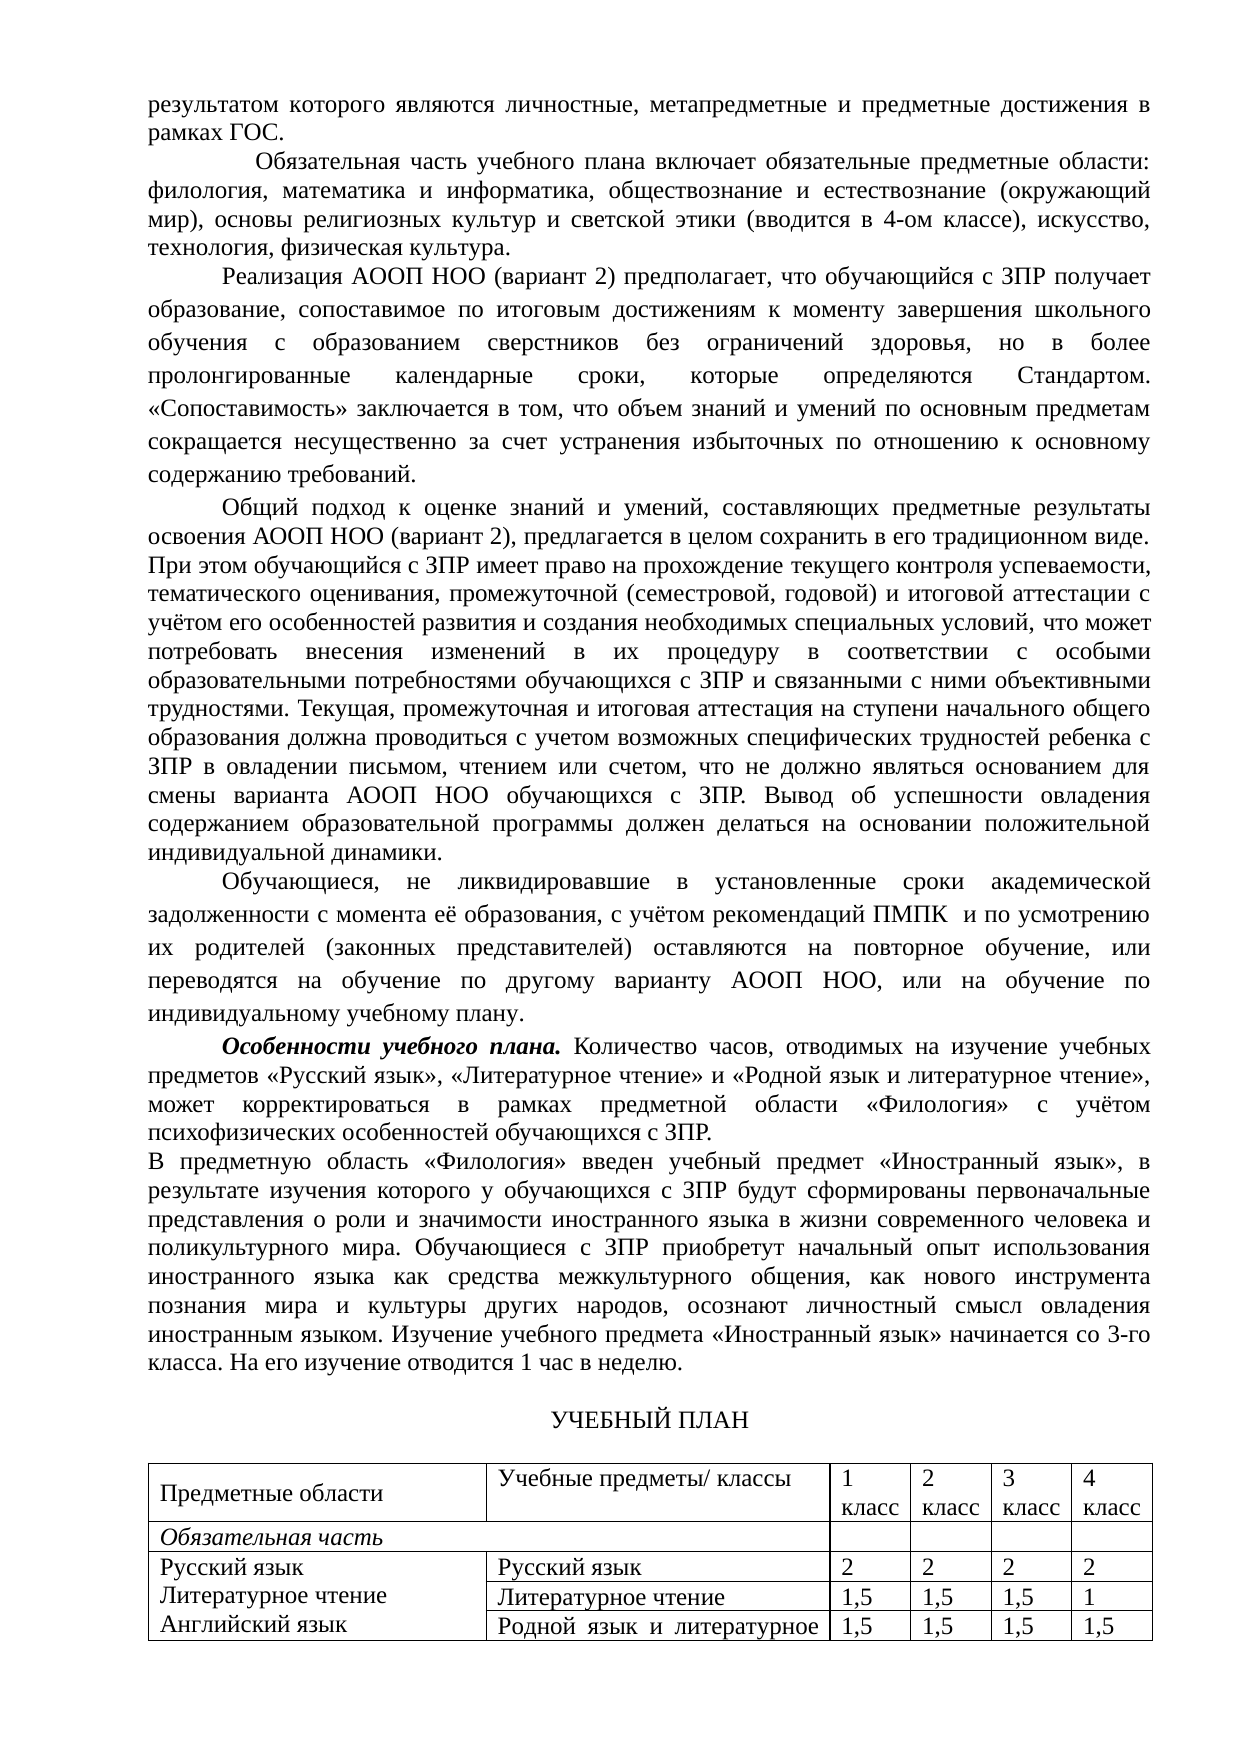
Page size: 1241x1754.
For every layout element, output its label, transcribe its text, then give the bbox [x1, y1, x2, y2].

table_cell 1,5 [992, 1611, 1071, 1640]
table_cell 1,5 [831, 1611, 910, 1640]
text Реализация АООП НОО (вариант 2) предполагает, что обучающийся с ЗПР получает образование, сопоставимое по итоговым достижениям к моменту завершения школьного обучения с образованием сверстников без ограничений здоровья, но в более пролонгированные календарные сроки, которые определяются Стандартом. «Сопоставимость» заключается в том, что объем знаний и умений по основным предметам сокращается несущественно за счет устранения избыточных по отношению к основному содержанию требований. [148, 261, 1152, 488]
table_cell 2 [1072, 1552, 1152, 1581]
table_header 1 класс [831, 1464, 910, 1521]
table_cell Русский язык [487, 1552, 829, 1581]
table_cell Обязательная часть [149, 1522, 829, 1551]
table_cell 1,5 [911, 1582, 991, 1610]
table_header Предметные области [149, 1464, 486, 1521]
table_cell 1,5 [992, 1582, 1071, 1610]
table_header 3 класс [992, 1464, 1071, 1521]
table_header 2 класс [911, 1464, 991, 1521]
text Обучающиеся, не ликвидировавшие в установленные сроки академической задолженности с момента её образования, с учётом рекомендаций ПМПК и по усмотрению их родителей (законных представителей) оставляются на повторное обучение, или переводятся на обучение по другому варианту АООП НОО, или на обучение по индивидуальному учебному плану. [148, 866, 1152, 1027]
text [148, 89, 1152, 146]
table_cell [831, 1522, 910, 1551]
table_cell 2 [831, 1552, 910, 1581]
table_cell 1,5 [1072, 1611, 1152, 1640]
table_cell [487, 1611, 829, 1640]
table_header Учебные предметы/ классы [487, 1464, 829, 1521]
text Общий подход к оценке знаний и умений, составляющих предметные результаты освоения АООП НОО (вариант 2), предлагается в целом сохранить в его традиционном виде. При этом обучающийся с ЗПР имеет право на прохождение текущего контроля успеваемости, тематического оценивания, промежуточной (семестровой, годовой) и итоговой аттестации с учётом его особенностей развития и создания необходимых специальных условий, что может потребовать внесения изменений в их процедуру в соответствии с особыми образовательными потребностями обучающихся с ЗПР и связанными с ними объективными трудностями. Текущая, промежуточная и итоговая аттестация на ступени начального общего образования должна проводиться с учетом возможных специфических трудностей ребенка с ЗПР в овладении письмом, чтением или счетом, что не должно являться основанием для смены варианта АООП НОО обучающихся с ЗПР. Вывод об успешности овладения содержанием образовательной программы должен делаться на основании положительной индивидуальной динамики. [148, 492, 1152, 866]
table_cell [992, 1522, 1071, 1551]
table_header 4 класс [1072, 1464, 1152, 1521]
text Обязательная часть учебного плана включает обязательные предметные области: филология, математика и информатика, обществознание и естествознание (окружающий мир), основы религиозных культур и светской этики (вводится в 4-ом классе), искусство, технология, физическая культура. [148, 146, 1152, 261]
table_cell [1072, 1522, 1152, 1551]
table_cell Литературное чтение [487, 1582, 829, 1610]
table_cell Русский язык Литературное чтение Английский язык [149, 1552, 486, 1640]
table_cell 1,5 [911, 1611, 991, 1640]
table_cell 2 [911, 1552, 991, 1581]
text УЧЕБНЫЙ ПЛАН [148, 1405, 1152, 1434]
table_cell 1 [1072, 1582, 1152, 1610]
text В предметную область «Филология» введен учебный предмет «Иностранный язык», в результате изучения которого у обучающихся с ЗПР будут сформированы первоначальные представления о роли и значимости иностранного языка в жизни современного человека и поликультурного мира. Обучающиеся с ЗПР приобретут начальный опыт использования иностранного языка как средства межкультурного общения, как нового инструмента познания мира и культуры других народов, осознают личностный смысл овладения иностранным языком. Изучение учебного предмета «Иностранный язык» начинается со 3-го класса. На его изучение отводится 1 час в неделю. [148, 1146, 1152, 1376]
table_cell [911, 1522, 991, 1551]
table_cell 2 [992, 1552, 1071, 1581]
table_cell 1,5 [831, 1582, 910, 1610]
text Особенности учебного плана. Количество часов, отводимых на изучение учебных предметов «Русский язык», «Литературное чтение» и «Родной язык и литературное чтение», может корректироваться в рамках предметной области «Филология» с учётом психофизических особенностей обучающихся с ЗПР. [148, 1031, 1152, 1146]
